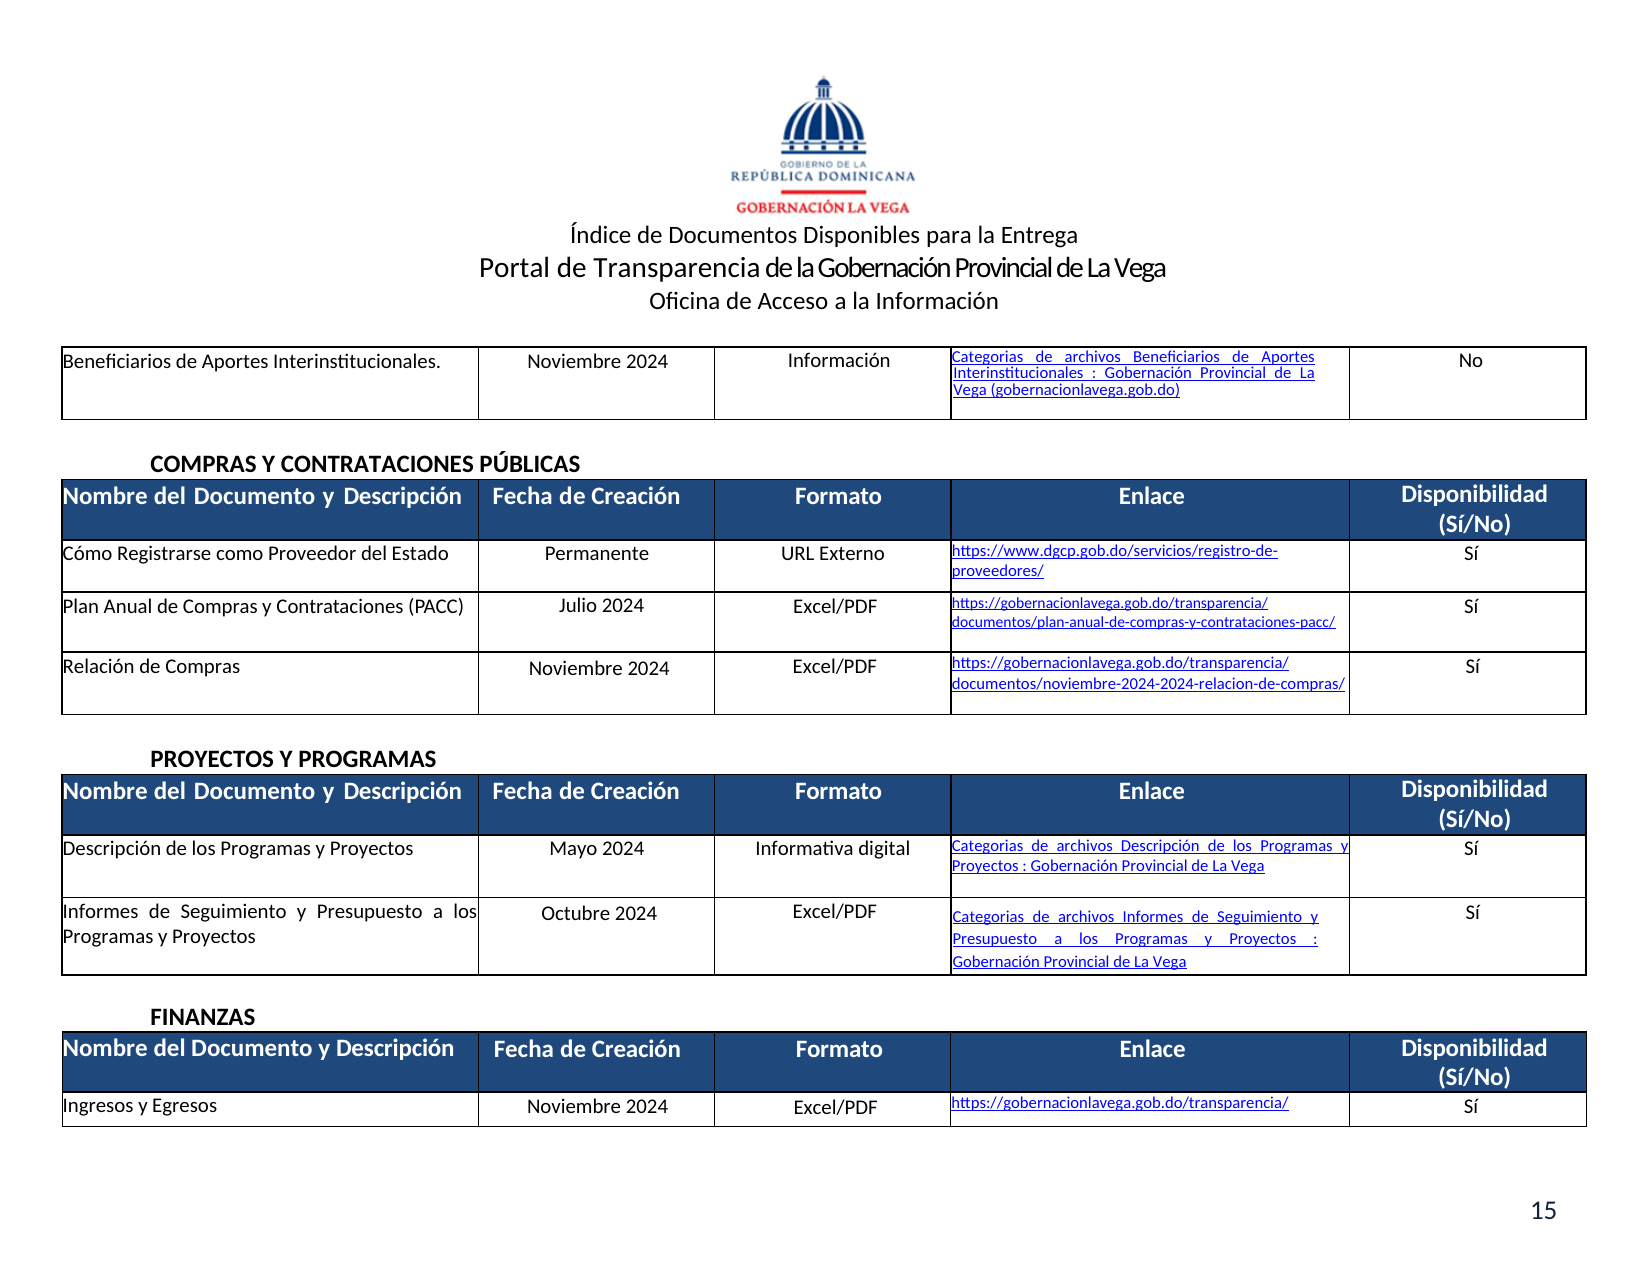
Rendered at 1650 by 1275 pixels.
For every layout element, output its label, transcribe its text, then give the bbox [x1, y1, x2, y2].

text FINANZAS [150, 1001, 1598, 1031]
table_cell Sí [1350, 593, 1585, 651]
table_cell Sí [1350, 541, 1585, 591]
picture [726, 75, 922, 219]
table_header Enlace [952, 775, 1349, 834]
table_cell Descripción de los Programas y Proyectos [63, 836, 478, 896]
table_cell Categorias de archivos Descripción de los Programas y Proyectos : Gobernación Provincial de La Vega [952, 836, 1349, 853]
table_cell https://gobernacionlavega.gob.do/transparencia/documentos/ingresos-y-egresos/ [951, 1093, 1349, 1126]
table_cell https://www.dgcp.gob.do/servicios/registro-de-proveedores/ [952, 541, 1349, 591]
table_cell Permanente [479, 541, 714, 591]
table_header Nombre del Documento y Descripción [63, 480, 478, 539]
table_header Formato [715, 480, 950, 539]
table_cell Sí [1350, 1093, 1586, 1126]
table_header Disponibilidad (Sí/No) [1350, 1033, 1586, 1091]
table_cell Relación de Compras [63, 653, 478, 714]
table_cell Plan Anual de Compras y Contrataciones (PACC) [63, 593, 478, 651]
table_header Fecha de Creación [479, 775, 714, 834]
table_header Disponibilidad (Sí/No) [1350, 775, 1585, 834]
table_cell Noviembre 2024 [479, 348, 714, 419]
table_cell Beneficiarios de Aportes Interinstitucionales. [63, 348, 478, 419]
table_cell Sí [1350, 653, 1585, 714]
table_header Formato [715, 775, 950, 834]
table_cell Categorias de archivos Descripción de los Programas y Proyectos : Gobernación Provincial de La Vega [952, 854, 1349, 896]
text PROYECTOS Y PROGRAMAS [150, 743, 1598, 773]
table_header Enlace [952, 480, 1349, 539]
table_cell Noviembre 2024 [479, 653, 714, 714]
table_cell Información [715, 348, 950, 419]
table_cell Excel/PDF [715, 593, 950, 651]
table_cell Sí [1350, 836, 1585, 896]
text COMPRAS Y CONTRATACIONES PÚBLICAS [150, 448, 1598, 478]
table_header Disponibilidad (Sí/No) [1350, 480, 1585, 539]
table_cell Sí [1350, 898, 1585, 974]
table_header Fecha de Creación [479, 480, 714, 539]
table_cell Categorias de archivos Informes de Seguimiento y Presupuesto a los Programas y Proyectos : Gobernación Provincial de La Vega [952, 898, 1349, 974]
table_cell No [1350, 348, 1585, 419]
table_cell URL Externo [715, 541, 950, 591]
table_header Nombre del Documento y Descripción [63, 775, 478, 834]
table_header Nombre del Documento y Descripción [63, 1033, 478, 1091]
table_header Enlace [951, 1033, 1349, 1091]
table_cell https://gobernacionlavega.gob.do/transparencia/documentos/noviembre-2024-2024-relacion-de-compras/ [952, 653, 1349, 714]
table_header Fecha de Creación [479, 1033, 714, 1091]
table_cell Excel/PDF [715, 653, 950, 714]
table_cell Ingresos y Egresos [63, 1093, 478, 1126]
table_cell Excel/PDF [715, 898, 950, 974]
table_cell Cómo Registrarse como Proveedor del Estado [63, 541, 478, 591]
table_cell Noviembre 2024 [479, 1093, 714, 1126]
table_cell https://gobernacionlavega.gob.do/transparencia/documentos/plan-anual-de-compras-y-contrataciones-pacc/ [952, 593, 1349, 651]
table_cell Categorias de archivos Beneficiarios de Aportes Interinstitucionales : Gobernación Provincial de La Vega (gobernacionlavega.gob.do) [952, 348, 1349, 419]
table_cell Excel/PDF [715, 1093, 950, 1126]
table_cell Informes de Seguimiento y Presupuesto a los Programas y Proyectos [63, 898, 478, 974]
table_cell Informativa digital [715, 836, 950, 896]
table_cell Mayo 2024 [479, 836, 714, 896]
table_header Formato [715, 1033, 950, 1091]
table_cell Octubre 2024 [479, 898, 714, 974]
table_cell Julio 2024 [479, 593, 714, 651]
